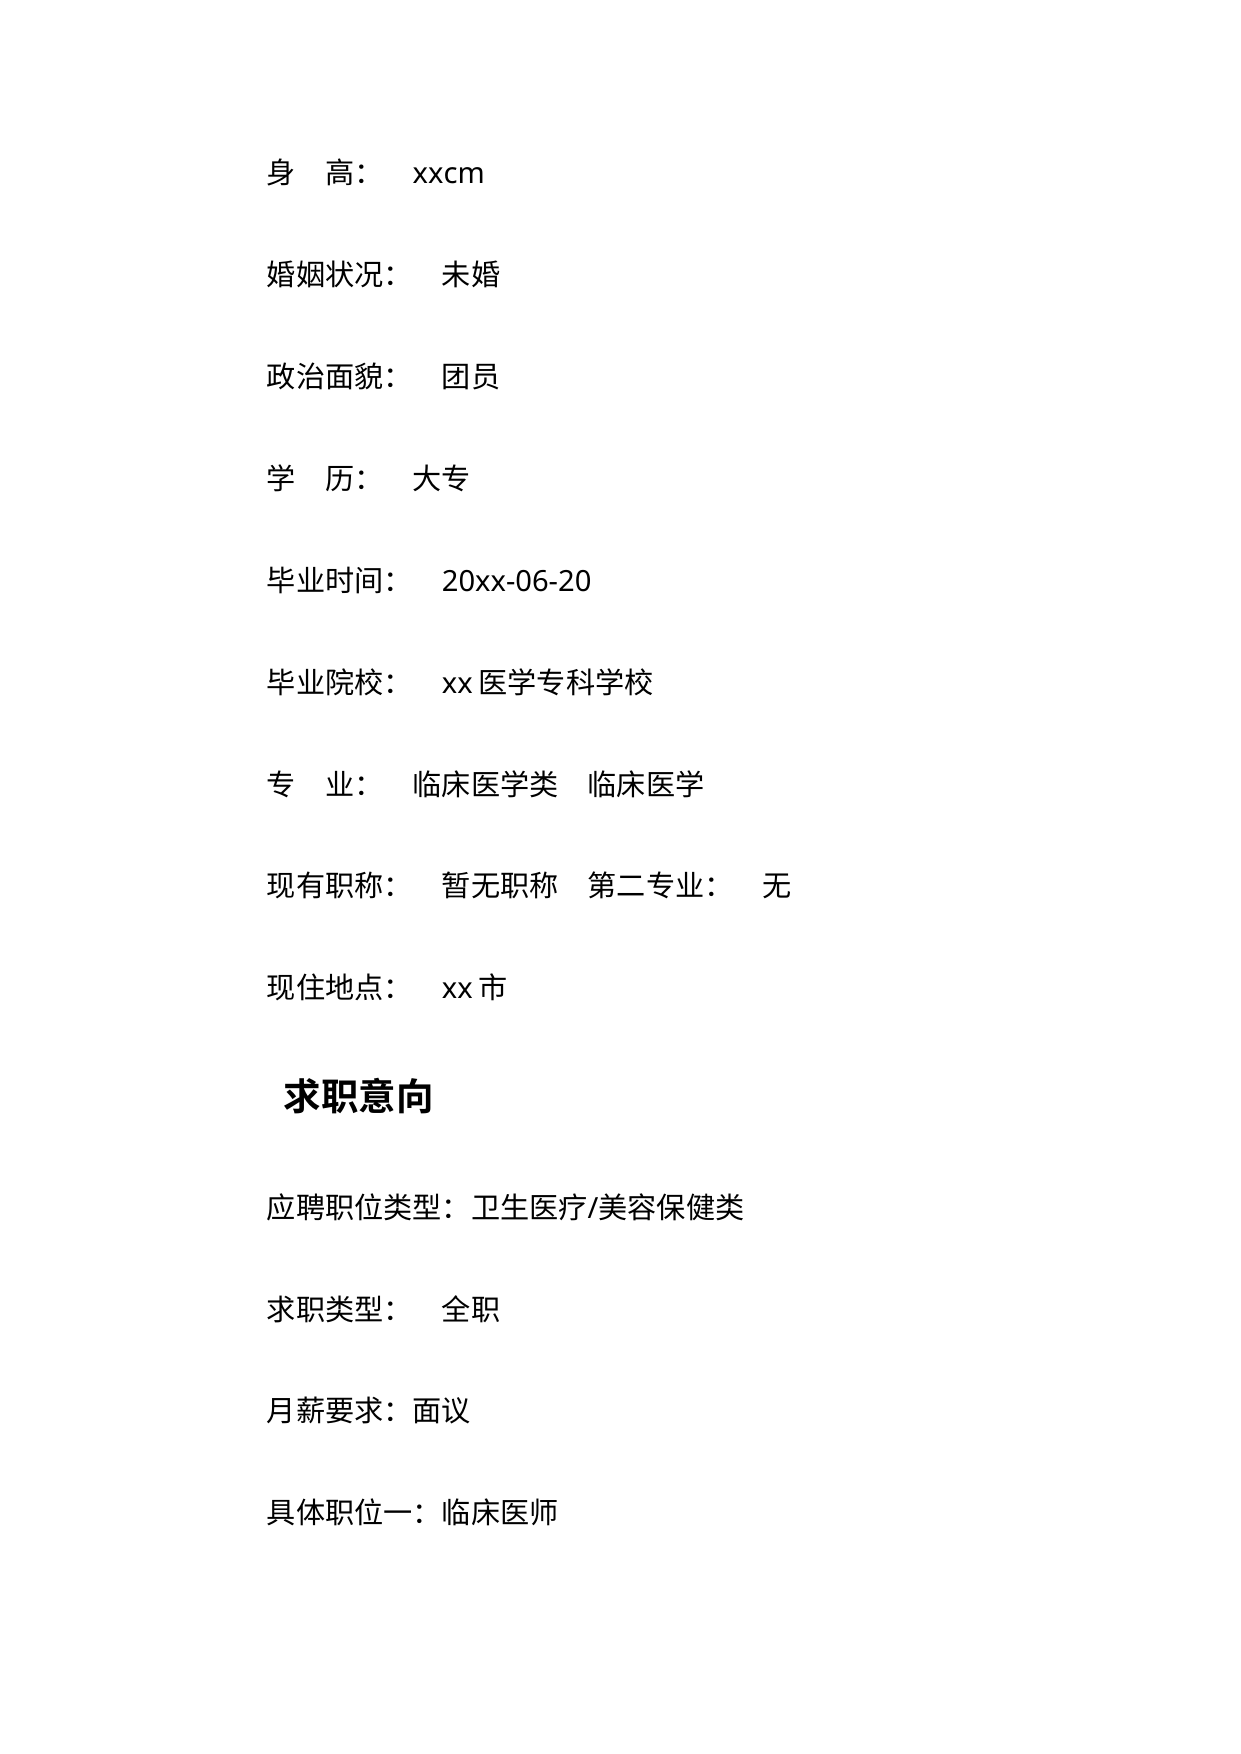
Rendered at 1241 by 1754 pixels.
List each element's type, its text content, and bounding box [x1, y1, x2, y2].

text 求职意向 [150, 1067, 1090, 1121]
text 政治面貌： 团员 [150, 354, 1090, 396]
text 学 历： 大专 [150, 456, 1090, 498]
text 毕业时间： 20xx-06-20 [150, 557, 1090, 600]
text 身 高： xxcm [150, 150, 1090, 192]
text 求职类型： 全职 [150, 1286, 1090, 1328]
text 专 业： 临床医学类 临床医学 [150, 761, 1090, 803]
text 现有职称： 暂无职称 第二专业： 无 [150, 863, 1090, 905]
text 应聘职位类型：卫生医疗/美容保健类 [150, 1184, 1090, 1227]
text 具体职位一：临床医师 [150, 1490, 1090, 1532]
text 婚姻状况： 未婚 [150, 252, 1090, 294]
text 毕业院校： xx医学专科学校 [150, 659, 1090, 702]
text 月薪要求：面议 [150, 1388, 1090, 1430]
text 现住地点： xx市 [150, 965, 1090, 1007]
